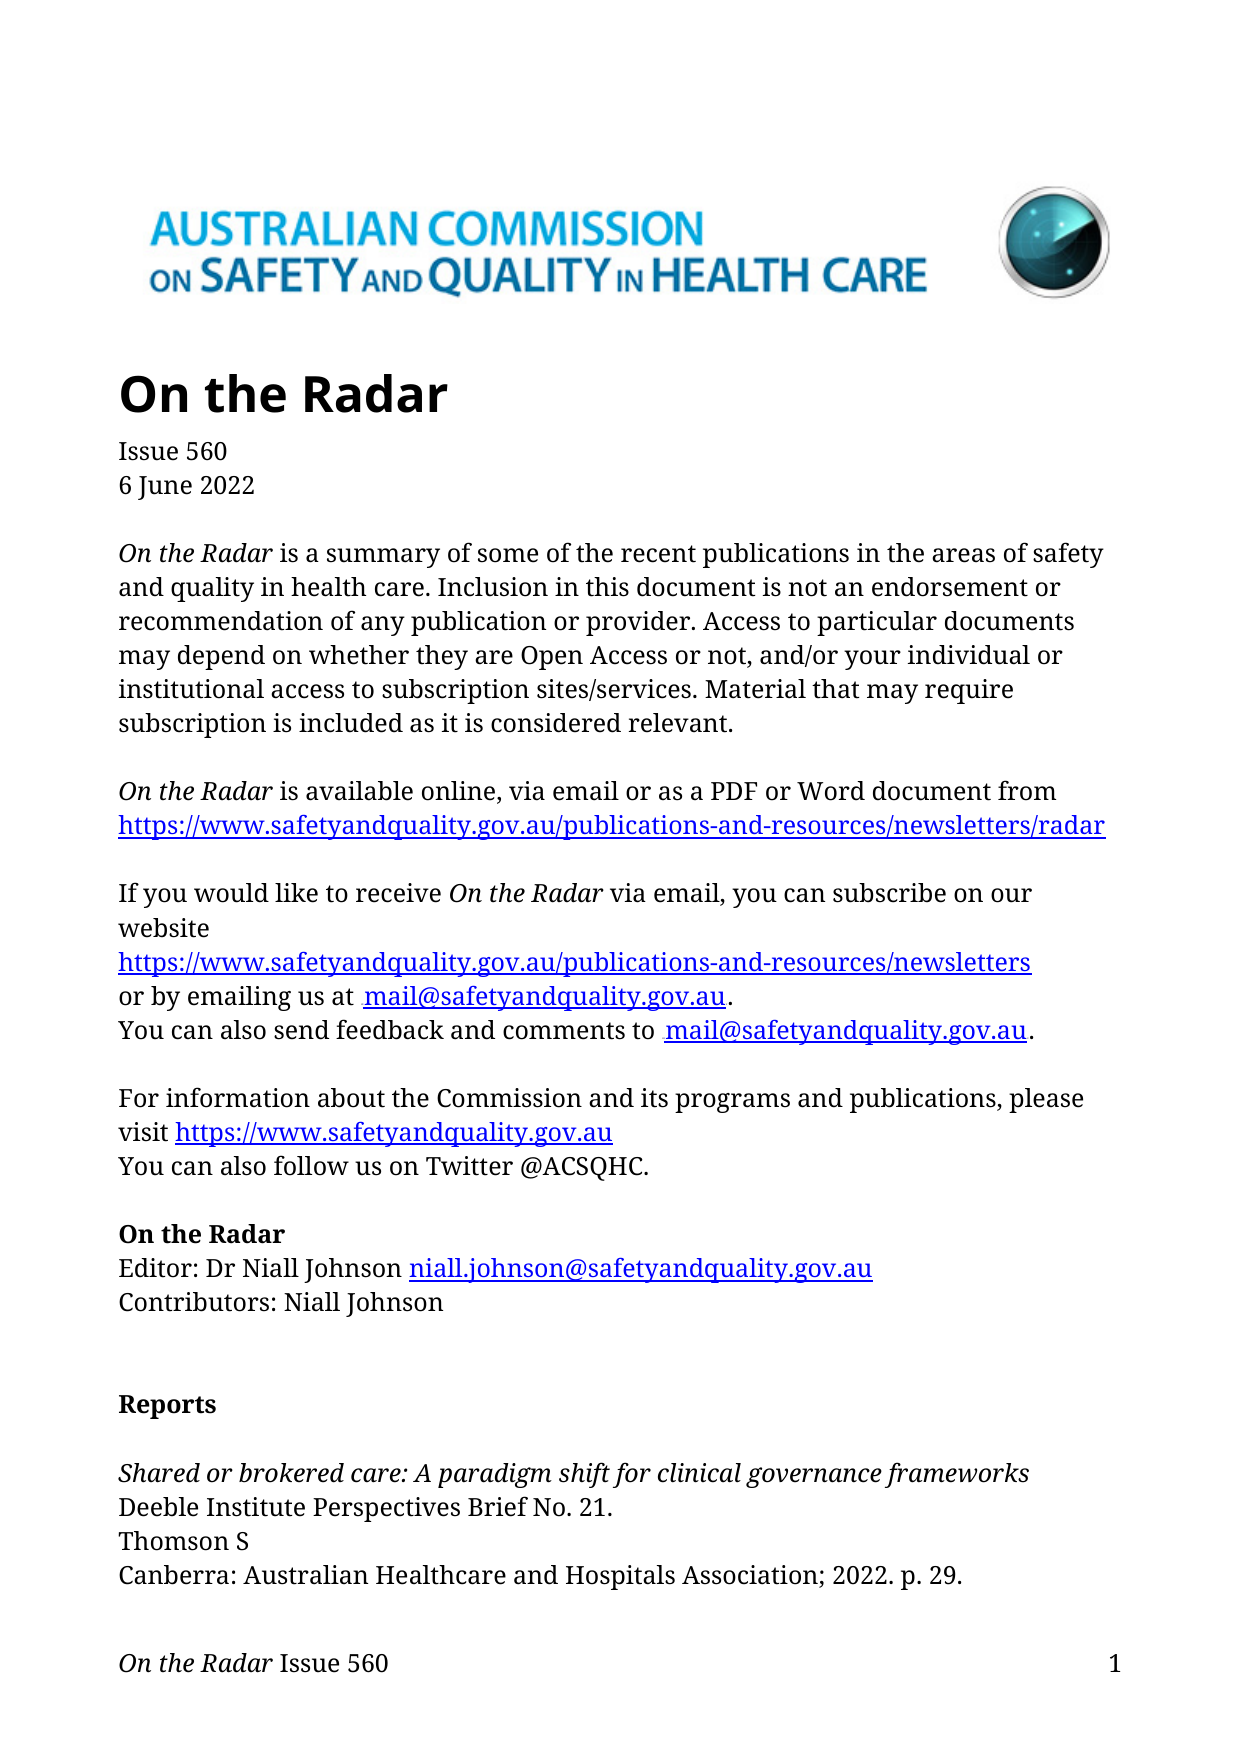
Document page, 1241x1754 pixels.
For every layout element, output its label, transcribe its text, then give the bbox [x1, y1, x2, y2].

text Shared or brokered care: A paradigm shift for clinical governance frameworks [118, 1455, 1122, 1489]
text Reports [118, 1387, 1122, 1421]
text On the Radar [118, 1217, 1122, 1251]
text Canberra: Australian Healthcare and Hospitals Association; 2022. p. 29. [118, 1557, 1122, 1591]
text Thomson S [118, 1523, 1122, 1557]
text For information about the Commission and its programs and publications, please visit https://www.safetyandquality.gov.au [118, 1081, 1122, 1149]
text Editor: Dr Niall Johnson niall.johnson@safetyandquality.gov.au [118, 1251, 1122, 1285]
picture [142, 157, 1110, 304]
text On the Radar is available online, via email or as a PDF or Word document from https://www.safetyandquality.gov.au/publications-and-resources/newsletters/radar [118, 774, 1122, 842]
text Deeble Institute Perspectives Brief No. 21. [118, 1489, 1122, 1523]
text Contributors: Niall Johnson [118, 1285, 1122, 1319]
text You can also follow us on Twitter @ACSQHC. [118, 1149, 1122, 1183]
text Issue 560 [118, 433, 1122, 467]
text On the Radar is a summary of some of the recent publications in the areas of safety and quality in health care. Inclusion in this document is not an endorsement or recommendation of any publication or provider. Access to particular documents may depend on whether they are Open Access or not, and/or your individual or institutional access to subscription sites/services. Material that may require subscription is included as it is considered relevant. [118, 536, 1122, 740]
text 6 June 2022 [118, 467, 1122, 501]
text If you would like to receive On the Radar via email, you can subscribe on our website https://www.safetyandquality.gov.au/publications-and-resources/newsletters or by emailing us at HUmail@safetyandquality.gov.auU. You can also send feedback and comments to HUmail@safetyandquality.gov.auU. [118, 876, 1122, 1046]
